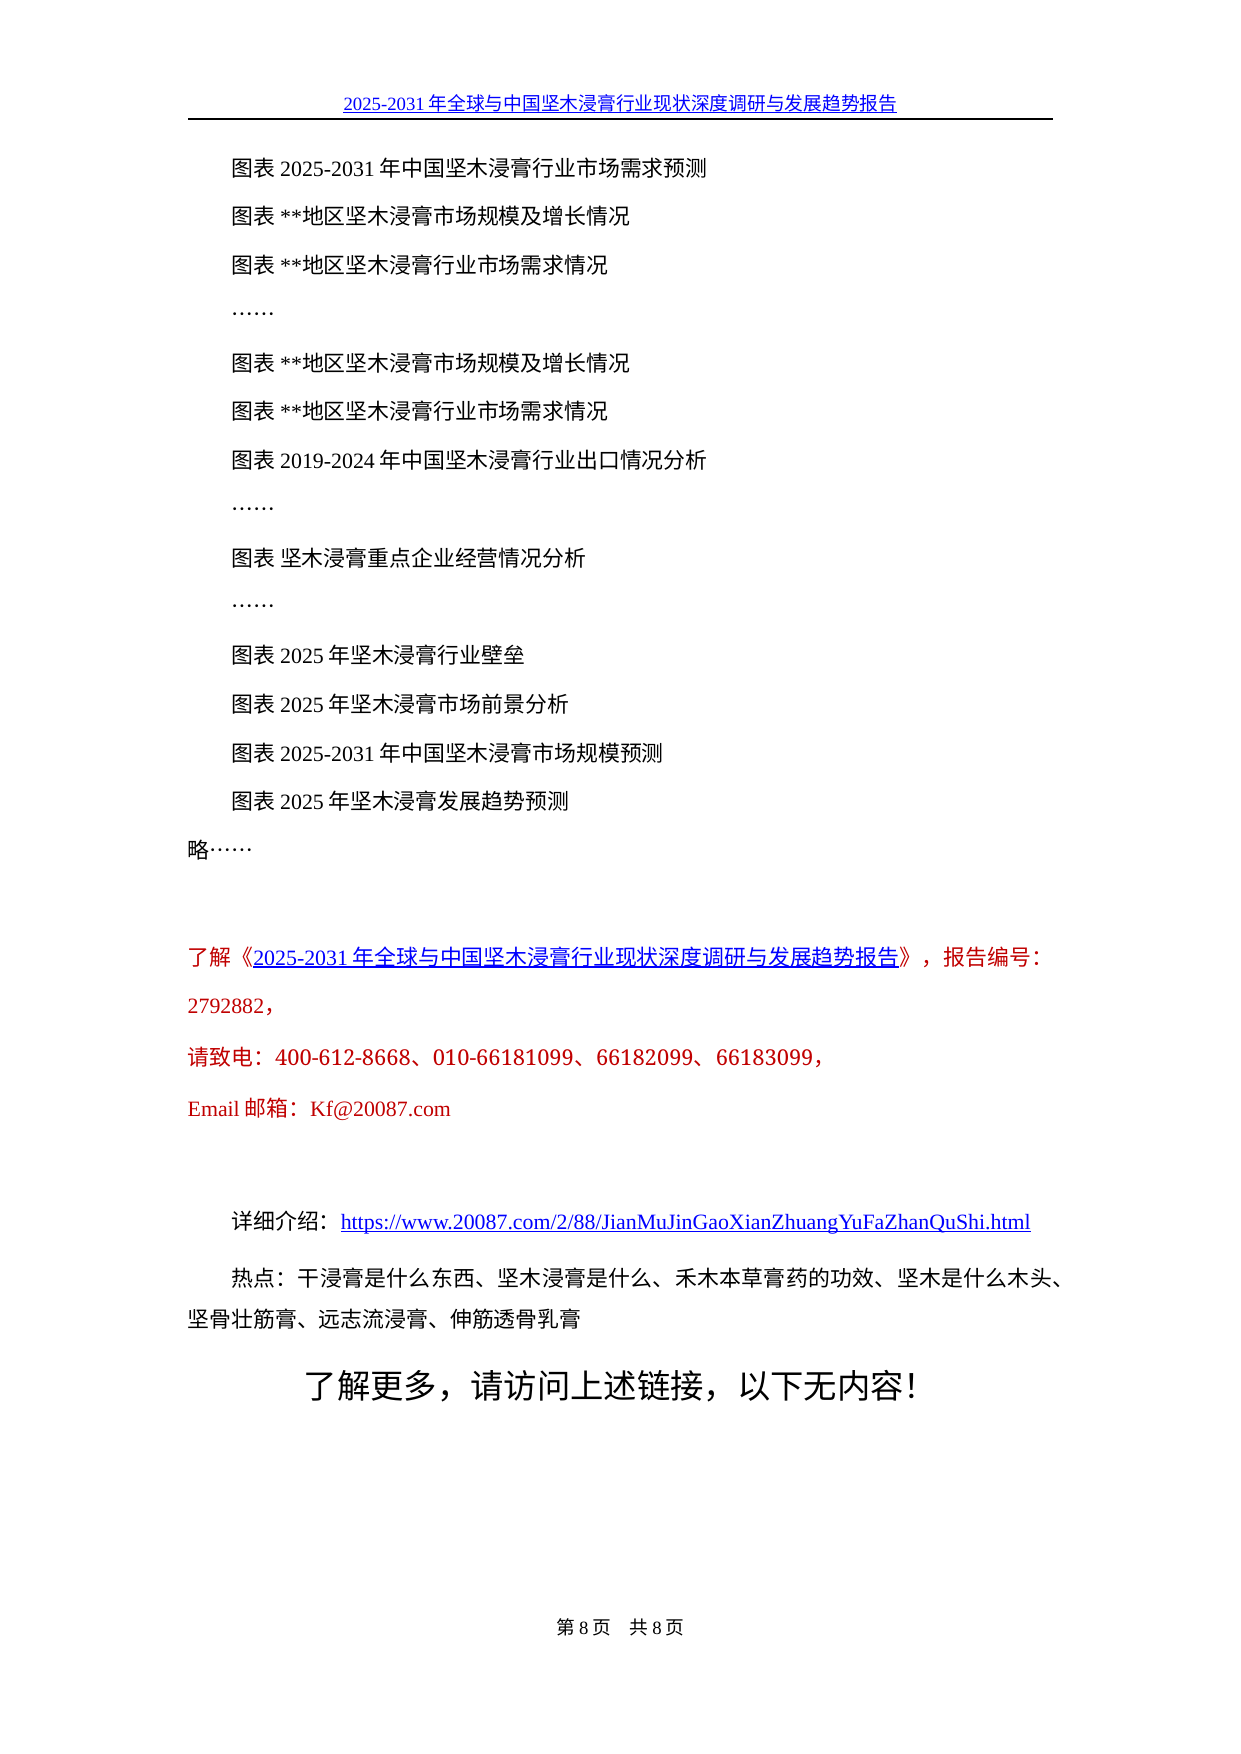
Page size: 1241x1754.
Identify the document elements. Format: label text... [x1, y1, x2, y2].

text 请致电：400-612-8668、010-66181099、66182099、66183099， [187, 1039, 1053, 1072]
text 详细介绍：https://www.20087.com/2/88/JianMuJinGaoXianZhuangYuFaZhanQuShi.html [187, 1204, 1053, 1236]
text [187, 150, 1053, 865]
text 热点：干浸膏是什么东西、坚木浸膏是什么、禾木本草膏药的功效、坚木是什么木头、坚骨壮筋膏、远志流浸膏、伸筋透骨乳膏 [187, 1261, 1053, 1334]
text Email邮箱：Kf@20087.com [187, 1091, 1053, 1123]
text 了解《2025-2031年全球与中国坚木浸膏行业现状深度调研与发展趋势报告》，报告编号：2792882， [187, 939, 1053, 1020]
title 了解更多，请访问上述链接，以下无内容！ [187, 1351, 1053, 1416]
